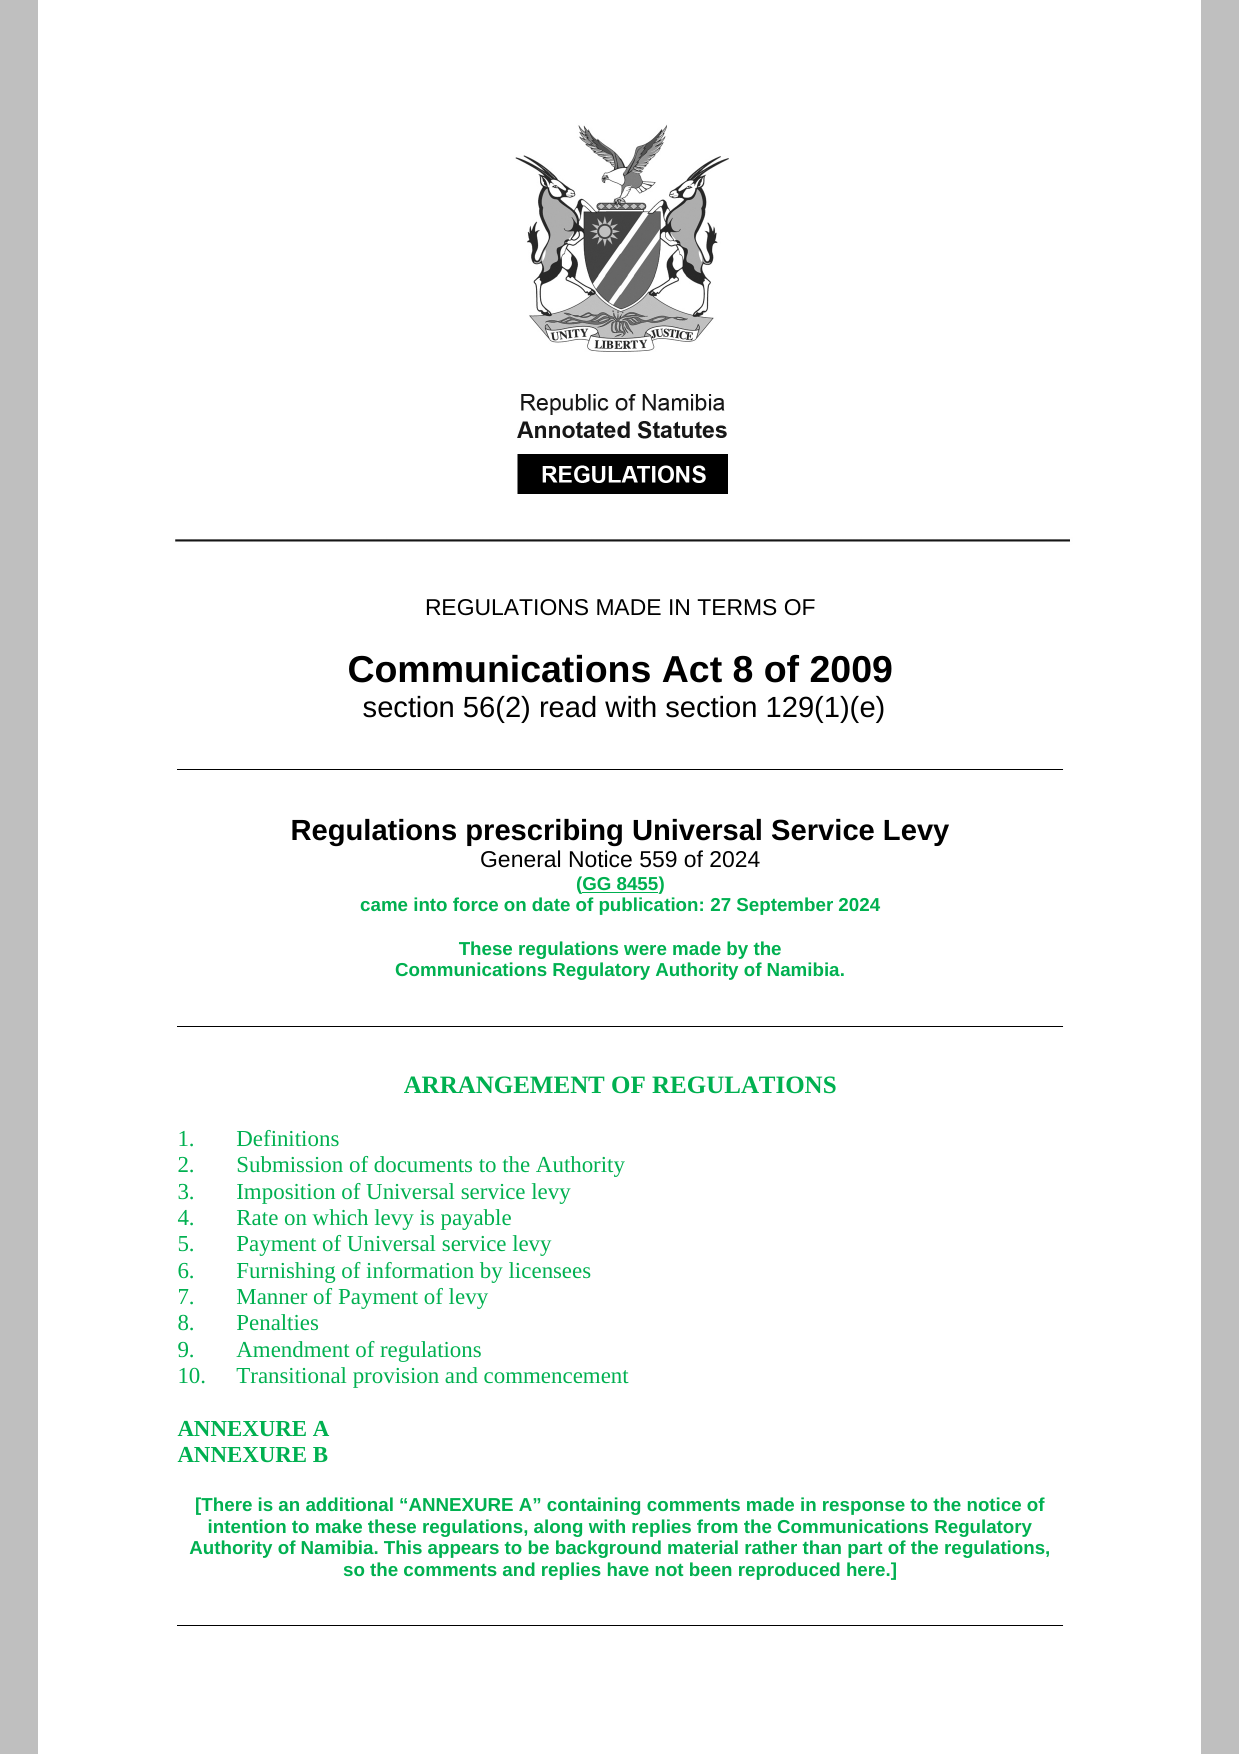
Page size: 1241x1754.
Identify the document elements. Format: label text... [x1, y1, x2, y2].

picture [0, 0, 1241, 551]
text 7. Manner of Payment of levy [177, 1283, 1063, 1309]
text 10. Transitional provision and commencement [177, 1362, 1063, 1388]
text 6. Furnishing of information by licensees [177, 1257, 1063, 1283]
text [There is an additional “ANNEXURE A” containing comments made in response to the notice of intention to make these regulations, along with replies from the Communications Regulatory Authority of Namibia. This appears to be background material rather than part of the regulations, so the comments and replies have not been reproduced here.] [177, 1494, 1063, 1580]
text ANNEXURE B [177, 1441, 1063, 1468]
text 4. Rate on which levy is payable [177, 1204, 1063, 1230]
text (GG 8455) [177, 873, 1063, 894]
text 8. Penalties [177, 1309, 1063, 1336]
text REGULATIONS MADE IN TERMS OF [177, 594, 1063, 620]
text These regulations were made by the Communications Regulatory Authority of Namibia. [177, 937, 1063, 981]
text ARRANGEMENT OF REGULATIONS [177, 1070, 1063, 1099]
text Regulations prescribing Universal Service Levy [177, 813, 1063, 846]
text Communications Act 8 of 2009 [177, 647, 1063, 690]
text 2. Submission of documents to the Authority [177, 1151, 1063, 1178]
text General Notice 559 of 2024 [177, 846, 1063, 873]
text 5. Payment of Universal service levy [177, 1230, 1063, 1257]
text 9. Amendment of regulations [177, 1336, 1063, 1362]
text came into force on date of publication: 27 September 2024 [177, 894, 1063, 916]
text 3. Imposition of Universal service levy [177, 1178, 1063, 1204]
text section 56(2) read with section 129(1)(e) [177, 690, 1063, 723]
text ANNEXURE A [177, 1415, 1063, 1441]
text 1. Definitions [177, 1125, 1063, 1151]
